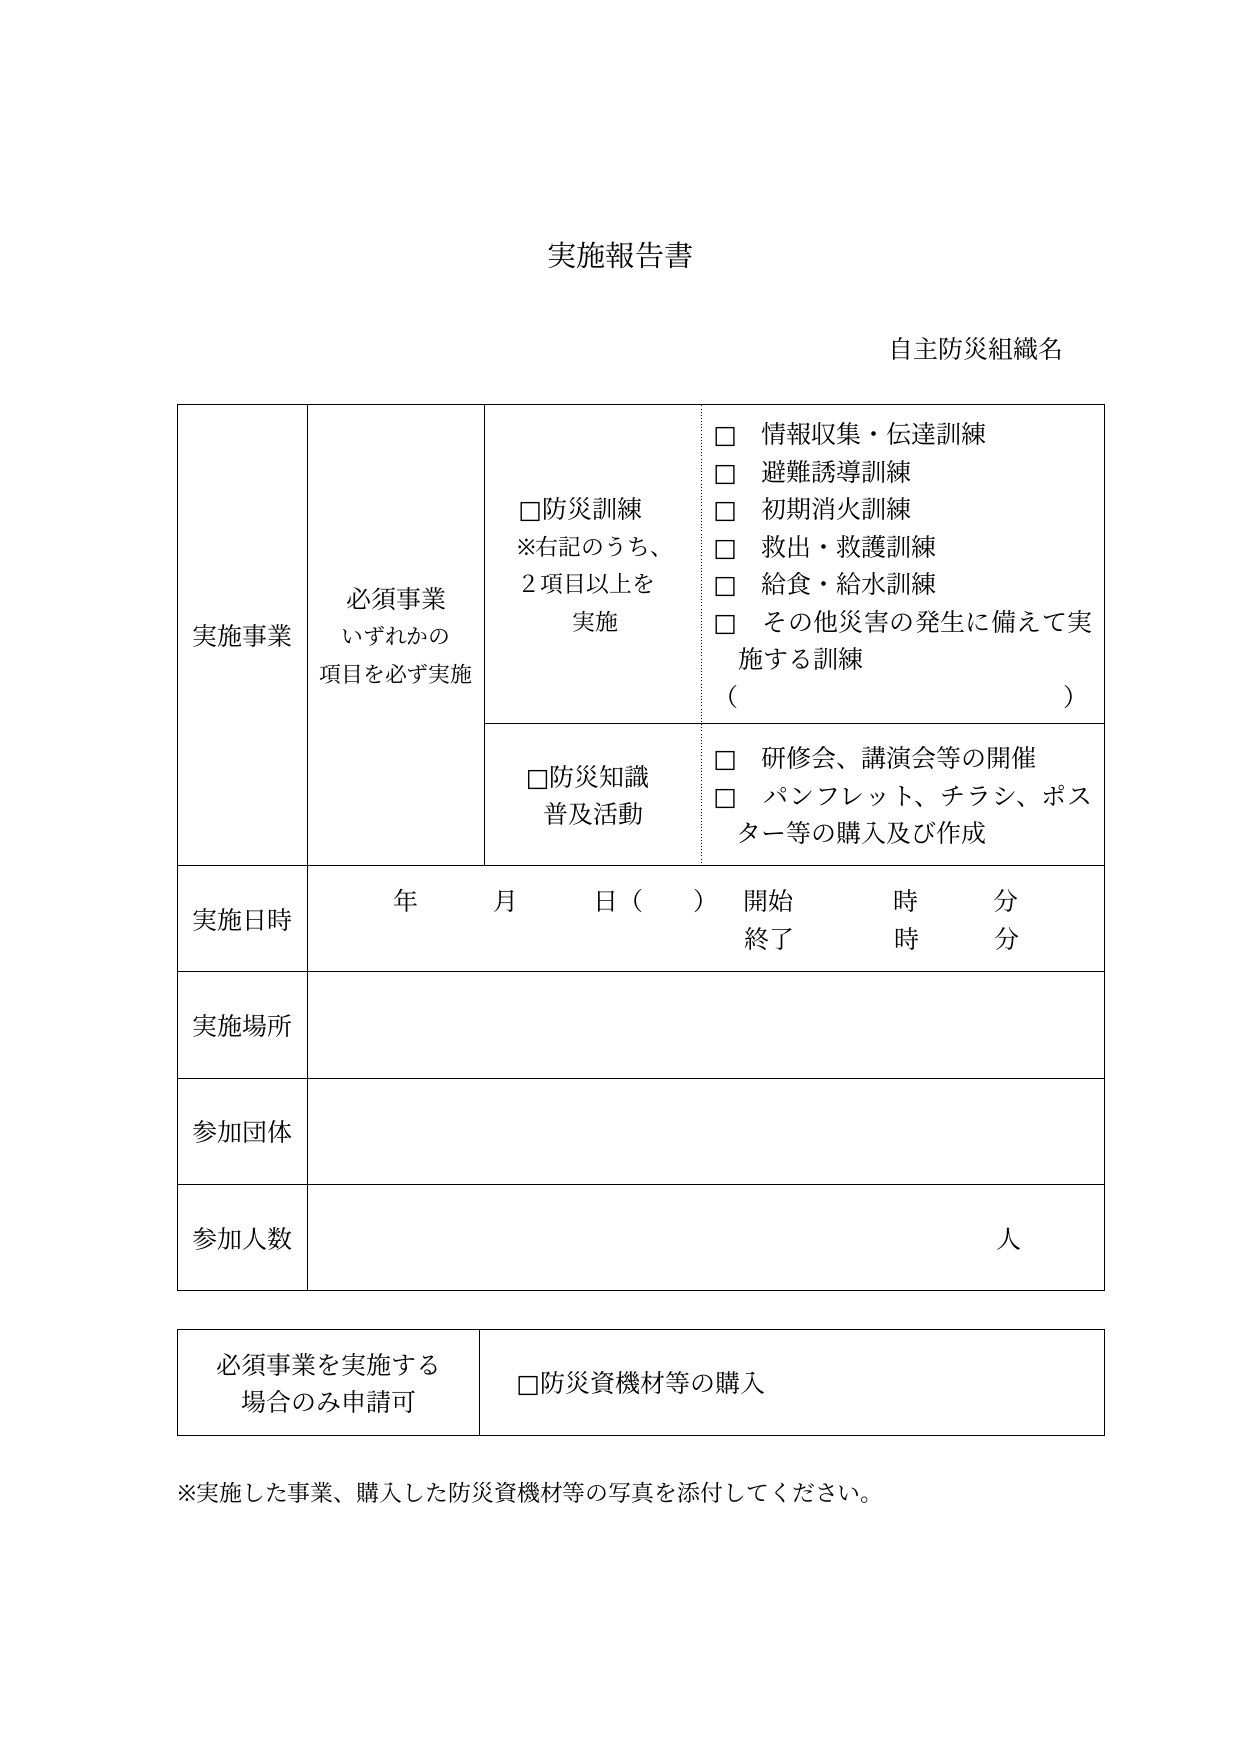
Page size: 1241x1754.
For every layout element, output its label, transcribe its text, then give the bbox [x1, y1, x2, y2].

table_cell 実施日時 [178, 866, 307, 971]
table_cell □ 研修会、講演会等の開催 □ パンフレット、チラシ、ポスター等の購入及び作成 [702, 724, 1104, 865]
table_cell 参加団体 [178, 1079, 307, 1184]
table_header 実施事業 [178, 405, 307, 865]
table_cell [308, 1079, 1104, 1184]
table_cell 実施場所 [178, 972, 307, 1077]
table_header □防災訓練 ※右記のうち、２項目以上を 実施 [485, 405, 702, 723]
table_cell □防災知識 普及活動 [485, 724, 702, 865]
text 実施報告書 [177, 217, 1063, 292]
text 自主防災組織名 [177, 329, 1063, 367]
table_cell 参加人数 [178, 1185, 307, 1290]
table_header □ 情報収集・伝達訓練 □ 避難誘導訓練 □ 初期消火訓練 □ 救出・救護訓練 □ 給食・給水訓練 □ その他災害の発生に備えて実施する訓練 （ ） [702, 405, 1104, 723]
table_header 必須事業を実施する 場合のみ申請可 [178, 1330, 479, 1435]
table_header □防災資機材等の購入 [480, 1330, 1104, 1435]
table_cell 人 [308, 1185, 1104, 1290]
table_cell 年 月 日（ ） 開始 時 分 終了 時 分 [308, 866, 1104, 971]
table_cell [308, 972, 1104, 1077]
text ※実施した事業、購入した防災資機材等の写真を添付してください。 [177, 1473, 1063, 1511]
table_header 必須事業 いずれかの 項目を必ず実施 [308, 405, 484, 865]
